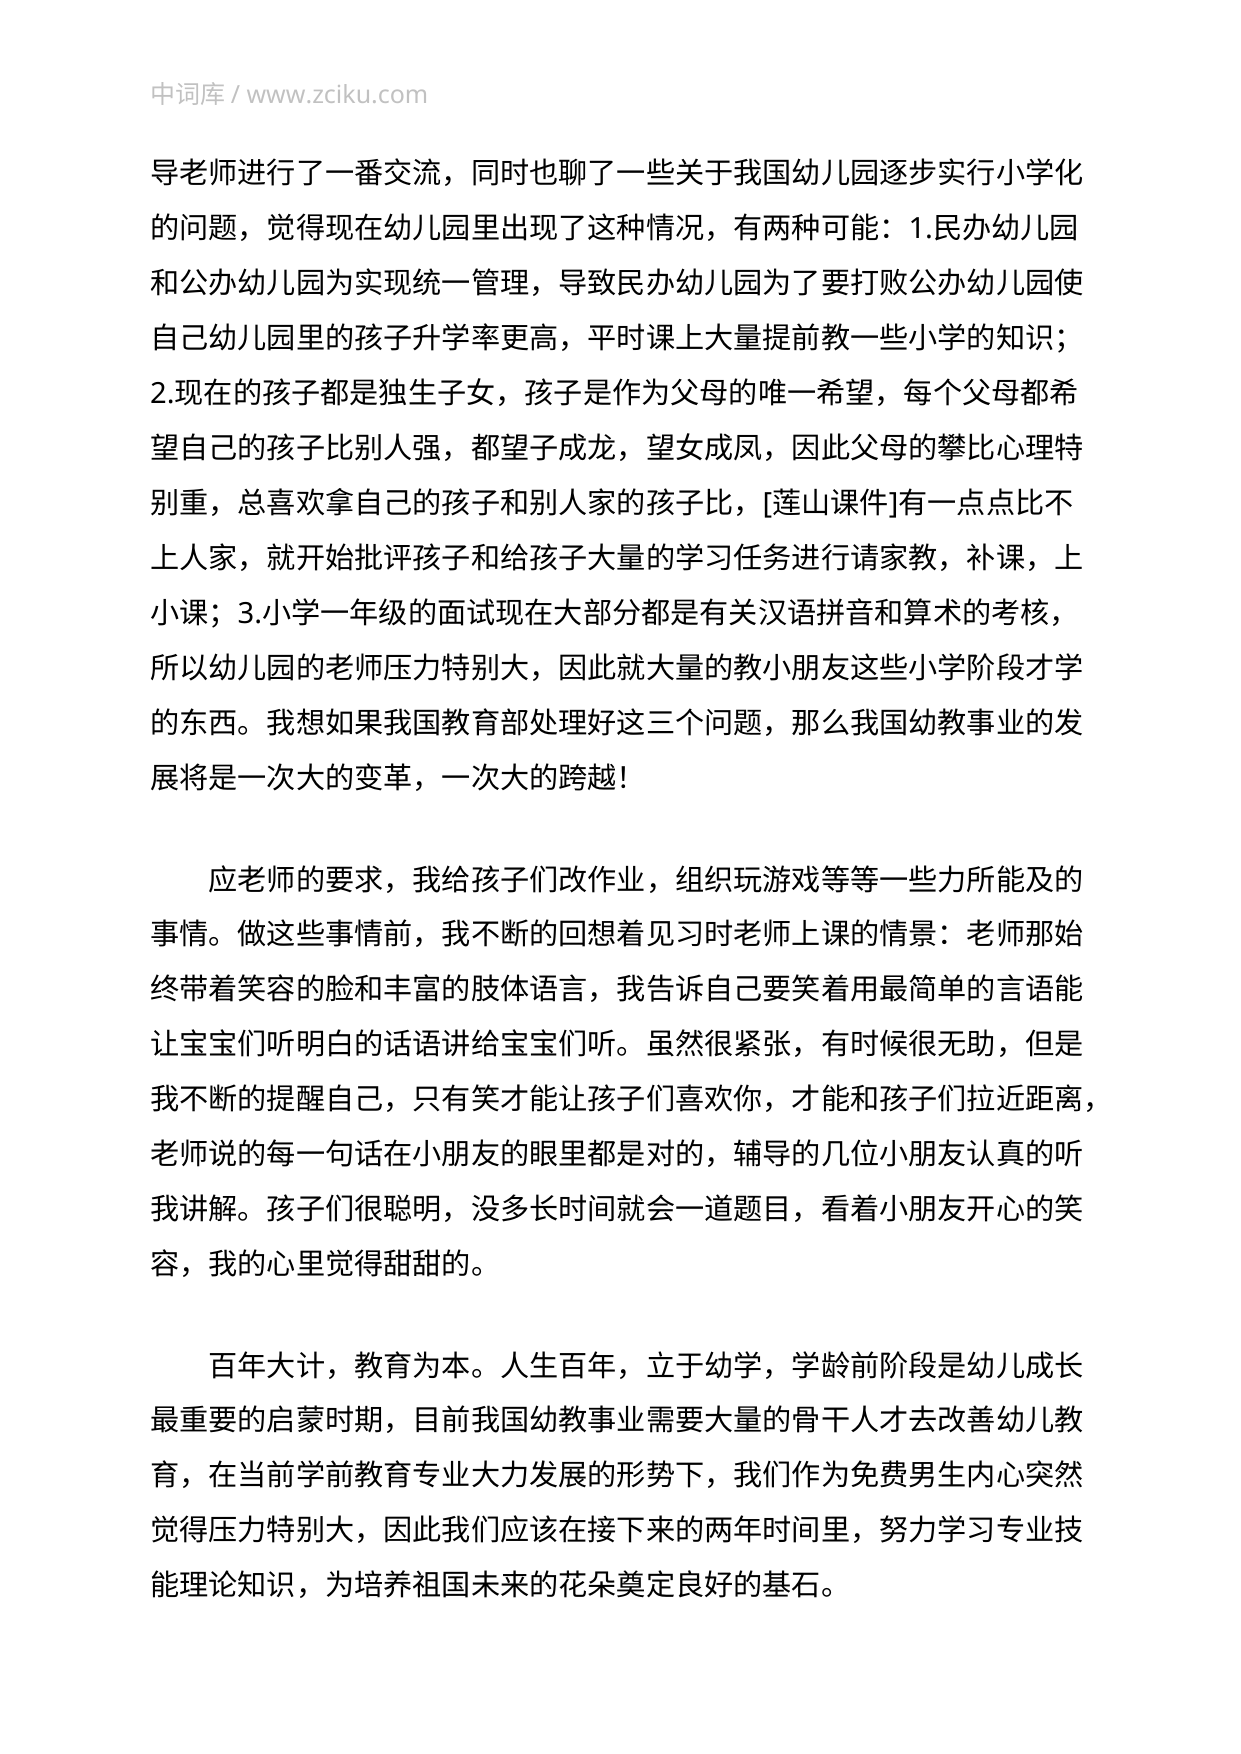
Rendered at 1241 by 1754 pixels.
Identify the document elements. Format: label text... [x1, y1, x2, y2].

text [150, 150, 1090, 797]
text 应老师的要求，我给孩子们改作业，组织玩游戏等等一些力所能及的事情。做这些事情前，我不断的回想着见习时老师上课的情景：老师那始终带着笑容的脸和丰富的肢体语言，我告诉自己要笑着用最简单的言语能让宝宝们听明白的话语讲给宝宝们听。虽然很紧张，有时候很无助，但是我不断的提醒自己，只有笑才能让孩子们喜欢你，才能和孩子们拉近距离，老师说的每一句话在小朋友的眼里都是对的，辅导的几位小朋友认真的听我讲解。孩子们很聪明，没多长时间就会一道题目，看着小朋友开心的笑容，我的心里觉得甜甜的。 [150, 856, 1090, 1283]
text 百年大计，教育为本。人生百年，立于幼学，学龄前阶段是幼儿成长最重要的启蒙时期，目前我国幼教事业需要大量的骨干人才去改善幼儿教育，在当前学前教育专业大力发展的形势下，我们作为免费男生内心突然觉得压力特别大，因此我们应该在接下来的两年时间里，努力学习专业技能理论知识，为培养祖国未来的花朵奠定良好的基石。 [150, 1342, 1090, 1604]
